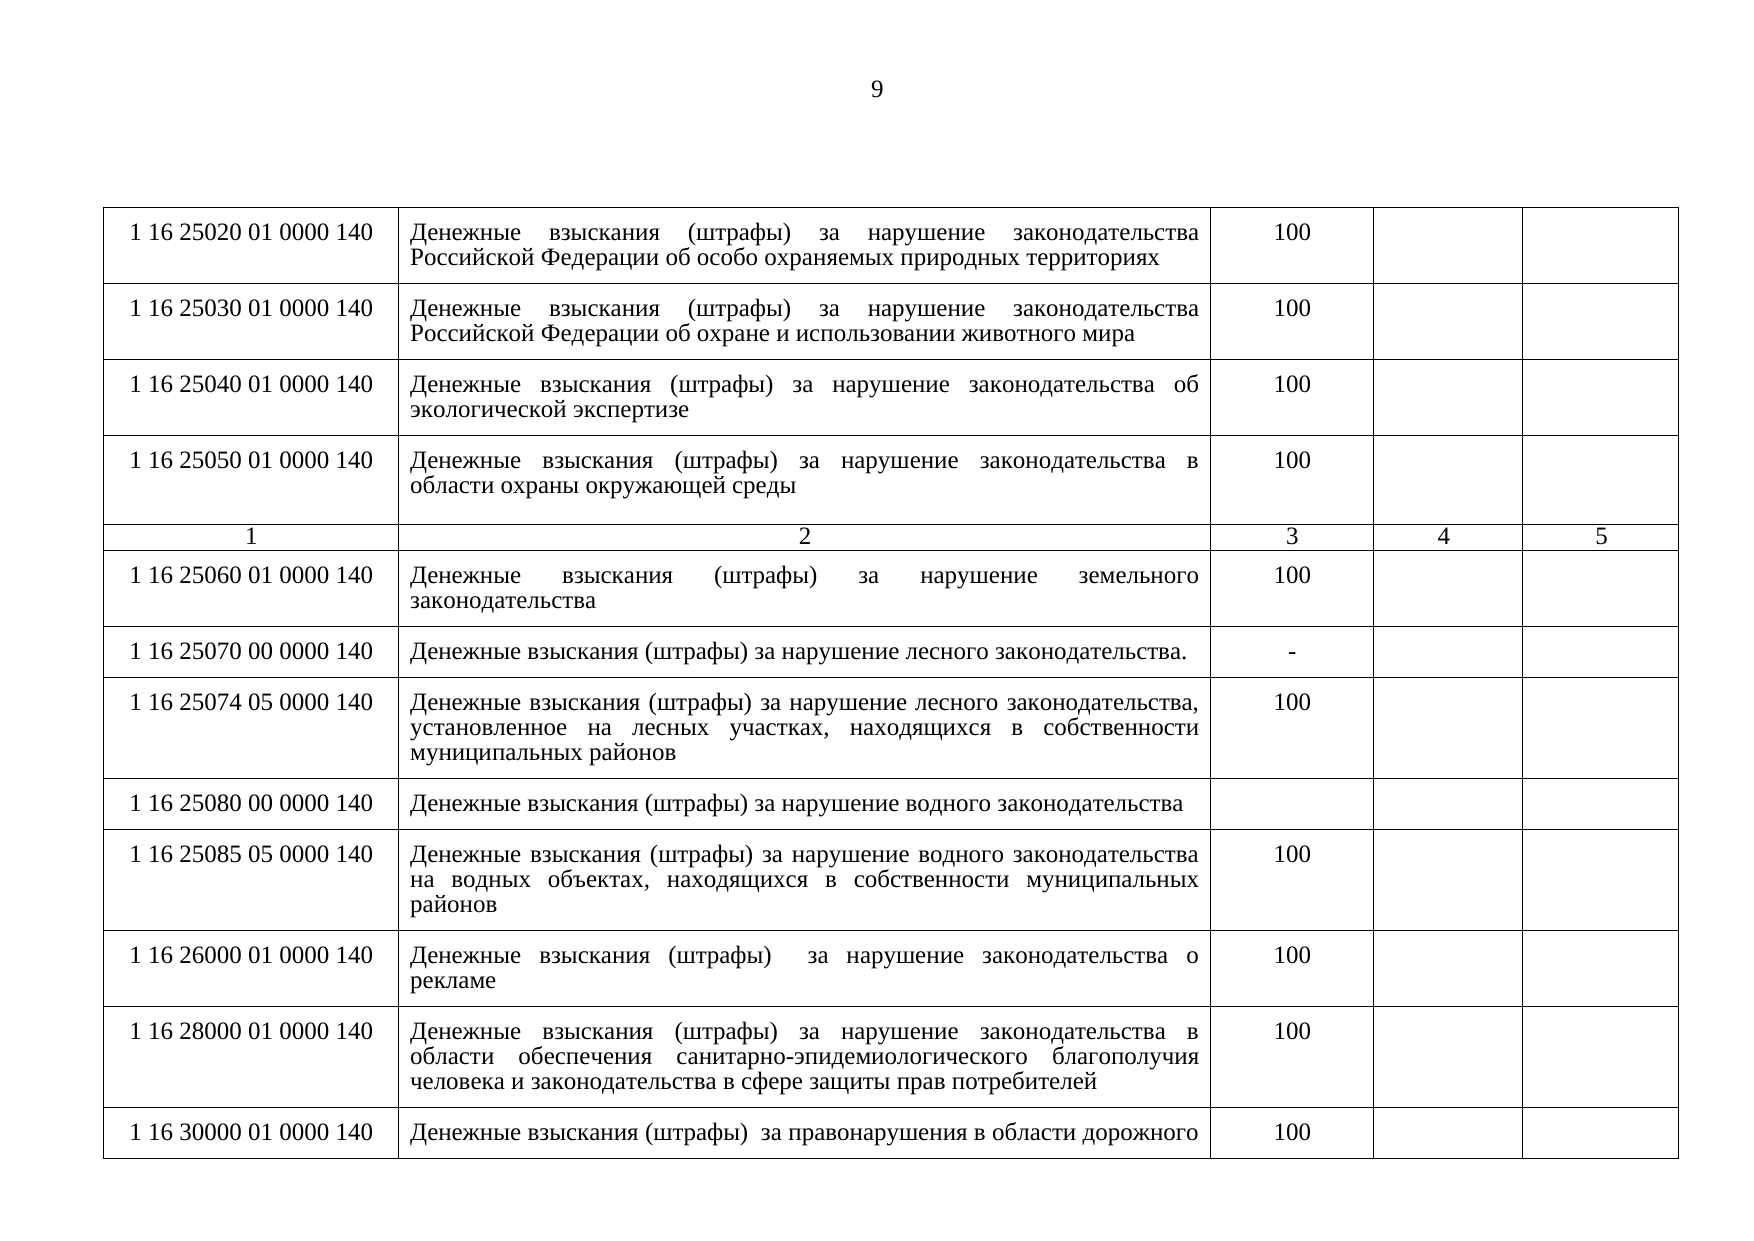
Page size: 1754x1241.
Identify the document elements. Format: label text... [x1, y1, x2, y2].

table_cell [1523, 627, 1678, 677]
table_cell 1 16 28000 01 0000 140 [104, 1007, 398, 1107]
table_cell 100 [1211, 678, 1373, 778]
table_cell 5 [1523, 525, 1678, 549]
table_cell 1 16 25060 01 0000 140 [104, 551, 398, 626]
table_cell 1 16 25040 01 0000 140 [104, 360, 398, 435]
table_cell Денежные взыскания (штрафы) за нарушение водного законодательства [399, 779, 1210, 829]
table_cell 1 [104, 525, 398, 549]
table_cell 100 [1211, 436, 1373, 523]
table_cell 1 16 25074 05 0000 140 [104, 678, 398, 778]
table_cell [1523, 436, 1678, 523]
table_cell 100 [1211, 551, 1373, 626]
table_cell 1 16 25085 05 0000 140 [104, 830, 398, 930]
table_cell [1211, 779, 1373, 829]
table_cell 1 16 25070 00 0000 140 [104, 627, 398, 677]
table_cell Денежные взыскания (штрафы) за нарушение законодательства в области охраны окружающей среды [399, 436, 1210, 523]
table_cell [1523, 360, 1678, 435]
table_cell [1374, 779, 1522, 829]
table_cell 100 [1211, 1007, 1373, 1107]
table_cell [1374, 360, 1522, 435]
table_cell 100 [1211, 830, 1373, 930]
table_cell Денежные взыскания (штрафы) за нарушение лесного законодательства. [399, 627, 1210, 677]
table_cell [104, 1108, 398, 1158]
table_cell 1 16 25030 01 0000 140 [104, 284, 398, 359]
table_cell [1374, 436, 1522, 523]
table_cell [1523, 830, 1678, 930]
table_cell [1374, 830, 1522, 930]
table_cell [1374, 678, 1522, 778]
table_cell [1374, 284, 1522, 359]
table_cell [1523, 678, 1678, 778]
table_cell [1374, 931, 1522, 1006]
table_cell Денежные взыскания (штрафы) за нарушение законодательства Российской Федерации об охране и использовании животного мира [399, 284, 1210, 359]
table_cell Денежные взыскания (штрафы) за нарушение водного законодательства на водных объектах, находящихся в собственности муниципальных районов [399, 830, 1210, 930]
table_cell 1 16 26000 01 0000 140 [104, 931, 398, 1006]
table_cell Денежные взыскания (штрафы) за нарушение законодательства в области обеспечения санитарно-эпидемиологического благополучия человека и законодательства в сфере защиты прав потребителей [399, 1007, 1210, 1107]
table_cell [1523, 284, 1678, 359]
table_cell [1374, 551, 1522, 626]
table_cell 100 [1211, 284, 1373, 359]
table_cell 3 [1211, 525, 1373, 549]
table_cell 1 16 25020 01 0000 140 [104, 208, 398, 283]
table_cell [1523, 931, 1678, 1006]
table_cell Денежные взыскания (штрафы) за нарушение законодательства Российской Федерации об особо охраняемых природных территориях [399, 208, 1210, 283]
table_cell [1523, 1108, 1678, 1158]
table_cell 100 [1211, 208, 1373, 283]
table_cell [1523, 1007, 1678, 1107]
table_cell 1 16 25080 00 0000 140 [104, 779, 398, 829]
table_cell - [1211, 627, 1373, 677]
table_cell [1374, 208, 1522, 283]
table_cell 2 [399, 525, 1210, 549]
table_cell [1374, 627, 1522, 677]
table_cell 100 [1211, 931, 1373, 1006]
table_cell 100 [1211, 360, 1373, 435]
table_cell 100 [1211, 1108, 1373, 1158]
table_cell [1374, 1108, 1522, 1158]
table_cell Денежные взыскания (штрафы) за нарушение лесного законодательства, установленное на лесных участках, находящихся в собственности муниципальных районов [399, 678, 1210, 778]
table_cell [1523, 551, 1678, 626]
table_cell Денежные взыскания (штрафы) за нарушение законодательства о рекламе [399, 931, 1210, 1006]
table_cell [1523, 208, 1678, 283]
table_cell [1374, 1007, 1522, 1107]
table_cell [399, 1108, 1210, 1158]
table_cell Денежные взыскания (штрафы) за нарушение законодательства об экологической экспертизе [399, 360, 1210, 435]
table_cell [1523, 779, 1678, 829]
table_cell 1 16 25050 01 0000 140 [104, 436, 398, 523]
table_cell 4 [1374, 525, 1522, 549]
table_cell Денежные взыскания (штрафы) за нарушение земельного законодательства [399, 551, 1210, 626]
